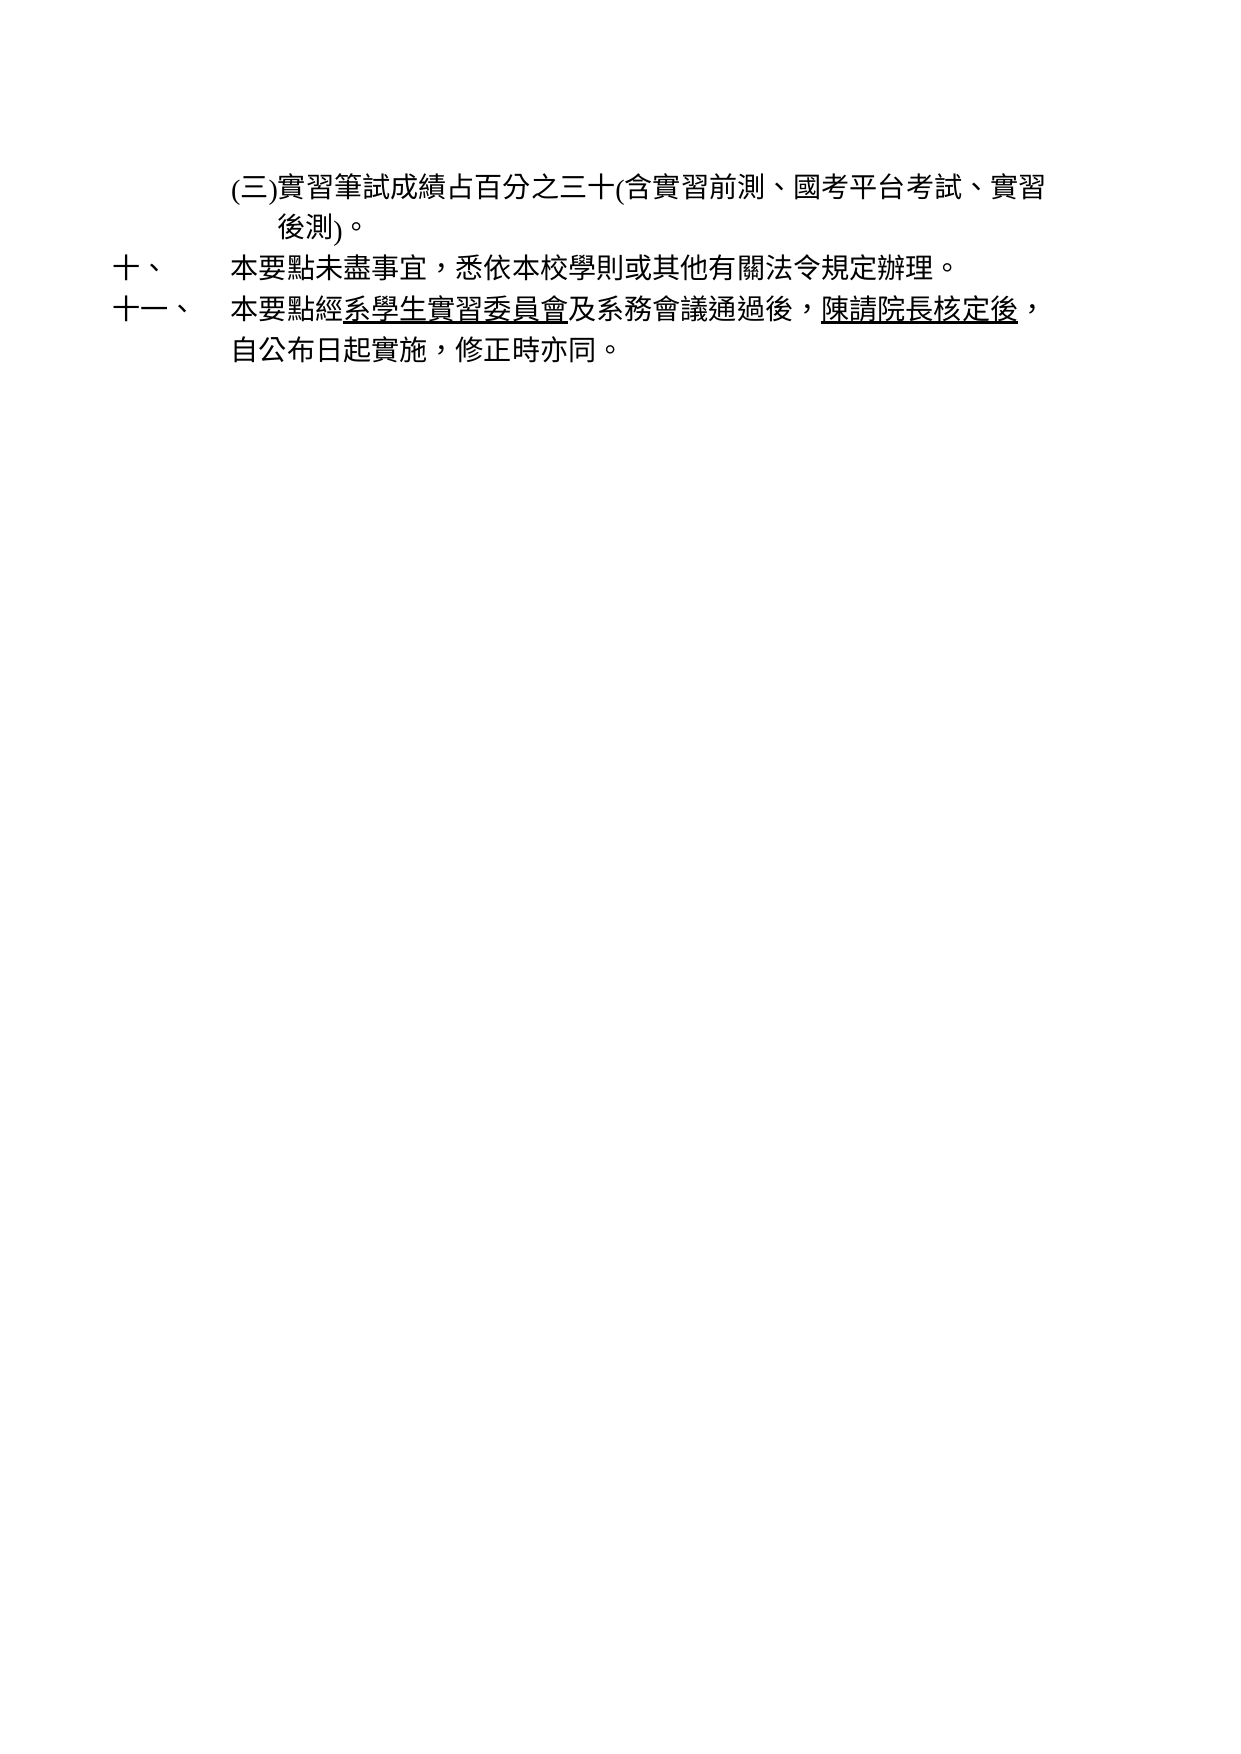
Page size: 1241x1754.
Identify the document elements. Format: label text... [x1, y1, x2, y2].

text 十一、 本要點經系學生實習委員會及系務會議通過後，陳請院長核定後，自公布日起實施，修正時亦同。 [112, 287, 1070, 368]
text (三)實習筆試成績占百分之三十(含實習前測、國考平台考試、實習後測)。 [231, 164, 1070, 246]
text 十、 本要點未盡事宜，悉依本校學則或其他有關法令規定辦理。 [112, 246, 1070, 287]
